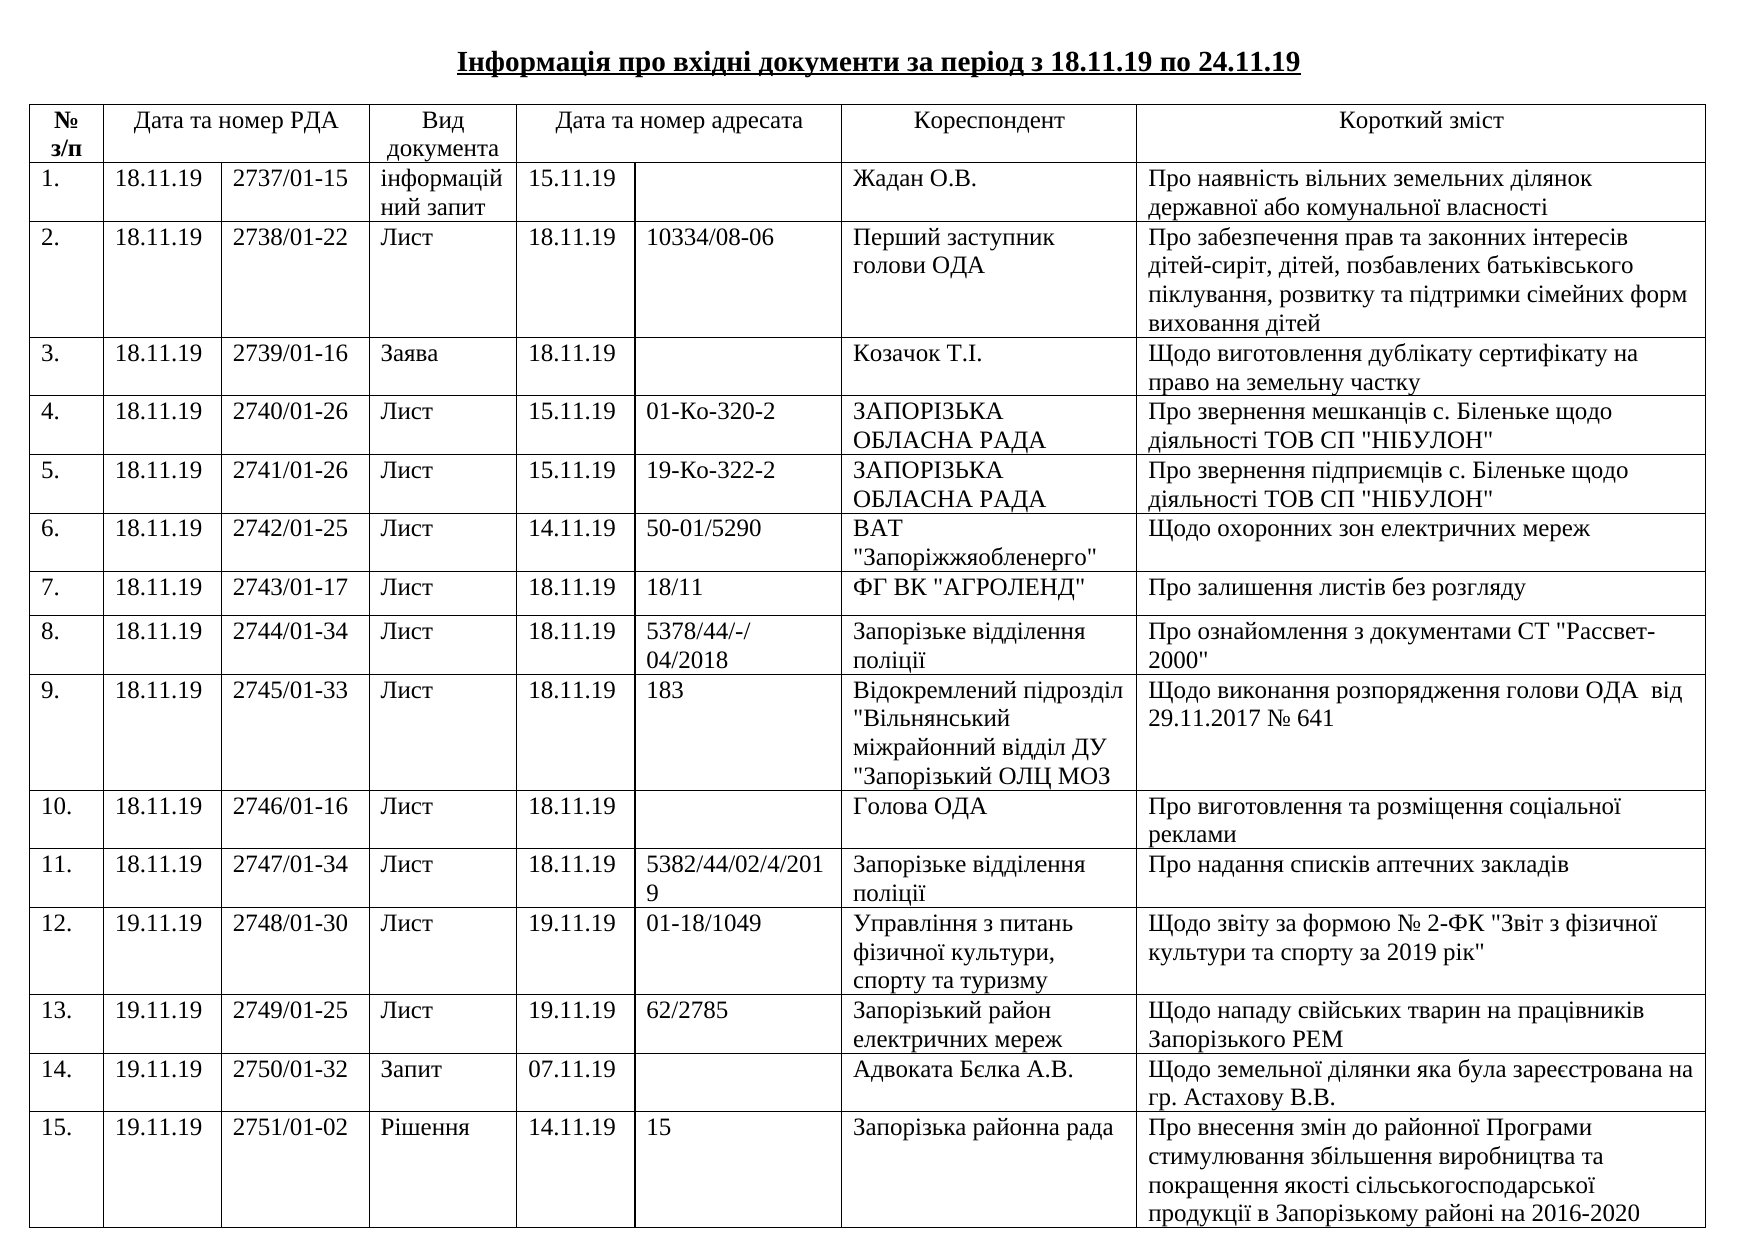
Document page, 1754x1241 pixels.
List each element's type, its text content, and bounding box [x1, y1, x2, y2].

table_cell 18/11 [636, 572, 841, 615]
table_cell Відокремлений підрозділ "Вільнянський міжрайонний відділ ДУ "Запорізький ОЛЦ МОЗ [842, 675, 1136, 790]
table_cell 4. [30, 396, 103, 454]
table_cell 18.11.19 [104, 455, 221, 512]
table_cell 18.11.19 [517, 675, 634, 790]
table_cell Запорізьке відділення поліції [842, 616, 1136, 674]
table_cell Про надання списків аптечних закладів [1137, 849, 1705, 907]
table_cell 183 [636, 675, 841, 790]
table_cell 18.11.19 [104, 163, 221, 221]
text Інформація про вхідні документи за період з 18.11.19 по 24.11.19 [44, 44, 1713, 78]
table_cell 19.11.19 [104, 1112, 221, 1227]
table_cell 7. [30, 572, 103, 615]
table_cell 50-01/5290 [636, 514, 841, 571]
table_cell Про виготовлення та розміщення соціальної реклами [1137, 791, 1705, 848]
table_cell Про звернення підприємців с. Біленьке щодо діяльності ТОВ СП "НІБУЛОН" [1137, 455, 1705, 512]
table_cell 5378/44/-/04/2018 [636, 616, 841, 674]
table_cell 62/2785 [636, 995, 841, 1053]
table_cell Про ознайомлення з документами СТ "Рассвет-2000" [1137, 616, 1705, 674]
table_cell ВАТ "Запоріжжяобленерго" [842, 514, 1136, 571]
table_cell Козачок Т.І. [842, 338, 1136, 395]
table_cell [636, 163, 841, 221]
table_cell 2748/01-30 [222, 908, 369, 994]
table_cell 19.11.19 [104, 908, 221, 994]
table_cell Щодо звіту за формою № 2-ФК "Звіт з фізичної культури та спорту за 2019 рік" [1137, 908, 1705, 994]
table_cell 1. [30, 163, 103, 221]
table_cell Перший заступник голови ОДА [842, 222, 1136, 337]
table_cell 2751/01-02 [222, 1112, 369, 1227]
table_cell 18.11.19 [104, 396, 221, 454]
table_cell Рішення [370, 1112, 516, 1227]
table_cell 18.11.19 [104, 675, 221, 790]
table_cell [636, 1054, 841, 1111]
table_cell 18.11.19 [517, 222, 634, 337]
table_header Дата та номер РДА [104, 105, 369, 162]
table_cell 11. [30, 849, 103, 907]
table_cell Лист [370, 455, 516, 512]
table_cell 18.11.19 [104, 849, 221, 907]
table_cell 19.11.19 [104, 1054, 221, 1111]
table_cell інформаційний запит [370, 163, 516, 221]
table_cell Голова ОДА [842, 791, 1136, 848]
table_cell 18.11.19 [104, 222, 221, 337]
table_cell 10334/08-06 [636, 222, 841, 337]
table_cell Лист [370, 222, 516, 337]
table_cell 8. [30, 616, 103, 674]
table_header Вид документа [370, 105, 516, 162]
table_cell Щодо нападу свійських тварин на працівників Запорізького РЕМ [1137, 995, 1705, 1053]
table_cell 6. [30, 514, 103, 571]
table_cell Заява [370, 338, 516, 395]
table_cell 18.11.19 [517, 338, 634, 395]
table_cell 18.11.19 [104, 338, 221, 395]
table_cell 15.11.19 [517, 455, 634, 512]
table_cell 2740/01-26 [222, 396, 369, 454]
table_cell 2737/01-15 [222, 163, 369, 221]
table_cell 2743/01-17 [222, 572, 369, 615]
table_cell 2742/01-25 [222, 514, 369, 571]
table_cell 14.11.19 [517, 1112, 634, 1227]
table_cell 18.11.19 [517, 791, 634, 848]
table_cell 2744/01-34 [222, 616, 369, 674]
table_cell 18.11.19 [104, 791, 221, 848]
table_cell 19.11.19 [517, 908, 634, 994]
table_cell 2739/01-16 [222, 338, 369, 395]
table_cell Про залишення листів без розгляду [1137, 572, 1705, 615]
table_cell Про наявність вільних земельних ділянок державної або комунальної власності [1137, 163, 1705, 221]
table_cell Лист [370, 675, 516, 790]
table_cell 2747/01-34 [222, 849, 369, 907]
table_cell Лист [370, 572, 516, 615]
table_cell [842, 1112, 1136, 1227]
table_cell 9. [30, 675, 103, 790]
table_cell Жадан О.В. [842, 163, 1136, 221]
table_cell Щодо земельної ділянки яка була зареєстрована на гр. Астахову В.В. [1137, 1054, 1705, 1111]
table_cell 14.11.19 [517, 514, 634, 571]
table_header Короткий зміст [1137, 105, 1705, 162]
table_cell 5. [30, 455, 103, 512]
table_cell 18.11.19 [104, 514, 221, 571]
table_cell 13. [30, 995, 103, 1053]
table_header № з/п [30, 105, 103, 162]
table_cell Щодо охоронних зон електричних мереж [1137, 514, 1705, 571]
table_cell 15.11.19 [517, 396, 634, 454]
table_cell 15.11.19 [517, 163, 634, 221]
table_cell ЗАПОРІЗЬКА ОБЛАСНА РАДА [842, 396, 1136, 454]
table_cell 18.11.19 [517, 849, 634, 907]
table_cell 2738/01-22 [222, 222, 369, 337]
table_cell 18.11.19 [104, 572, 221, 615]
table_cell 2741/01-26 [222, 455, 369, 512]
table_header Кореспондент [842, 105, 1136, 162]
table_cell ЗАПОРІЗЬКА ОБЛАСНА РАДА [842, 455, 1136, 512]
table_cell 12. [30, 908, 103, 994]
table_cell 01-18/1049 [636, 908, 841, 994]
table_cell Лист [370, 616, 516, 674]
table_cell 2745/01-33 [222, 675, 369, 790]
table_cell Про забезпечення прав та законних інтересів дітей-сиріт, дітей, позбавлених батьківського піклування, розвитку та підтримки сімейних форм виховання дітей [1137, 222, 1705, 337]
table_cell 15. [30, 1112, 103, 1227]
table_cell 14. [30, 1054, 103, 1111]
table_cell Лист [370, 791, 516, 848]
table_cell Лист [370, 514, 516, 571]
table_cell Щодо виготовлення дублікату сертифікату на право на земельну частку [1137, 338, 1705, 395]
table_cell Запорізьке відділення поліції [842, 849, 1136, 907]
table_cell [1137, 1112, 1705, 1227]
table_cell Щодо виконання розпорядження голови ОДА від 29.11.2017 № 641 [1137, 675, 1705, 790]
table_cell 19.11.19 [517, 995, 634, 1053]
table_cell Лист [370, 995, 516, 1053]
table_cell Адвоката Бєлка А.В. [842, 1054, 1136, 1111]
table_cell [636, 791, 841, 848]
table_cell 2. [30, 222, 103, 337]
table_cell Запит [370, 1054, 516, 1111]
table_header Дата та номер адресата [517, 105, 841, 162]
table_cell 10. [30, 791, 103, 848]
table_cell [636, 338, 841, 395]
table_cell 18.11.19 [104, 616, 221, 674]
table_cell 19.11.19 [104, 995, 221, 1053]
table_cell 2749/01-25 [222, 995, 369, 1053]
table_cell Лист [370, 849, 516, 907]
table_cell 2750/01-32 [222, 1054, 369, 1111]
table_cell Про звернення мешканців с. Біленьке щодо діяльності ТОВ СП "НІБУЛОН" [1137, 396, 1705, 454]
table_cell Лист [370, 396, 516, 454]
table_cell 18.11.19 [517, 572, 634, 615]
table_cell ФГ ВК "АГРОЛЕНД" [842, 572, 1136, 615]
table_cell Запорізький район електричних мереж [842, 995, 1136, 1053]
table_cell 5382/44/02/4/2019 [636, 849, 841, 907]
table_cell 15 [636, 1112, 841, 1227]
table_cell Лист [370, 908, 516, 994]
table_cell 3. [30, 338, 103, 395]
table_cell 19-Ко-322-2 [636, 455, 841, 512]
table_cell 18.11.19 [517, 616, 634, 674]
table_cell 01-Ко-320-2 [636, 396, 841, 454]
table_cell 07.11.19 [517, 1054, 634, 1111]
table_cell 2746/01-16 [222, 791, 369, 848]
table_cell Управління з питань фізичної культури, спорту та туризму [842, 908, 1136, 994]
